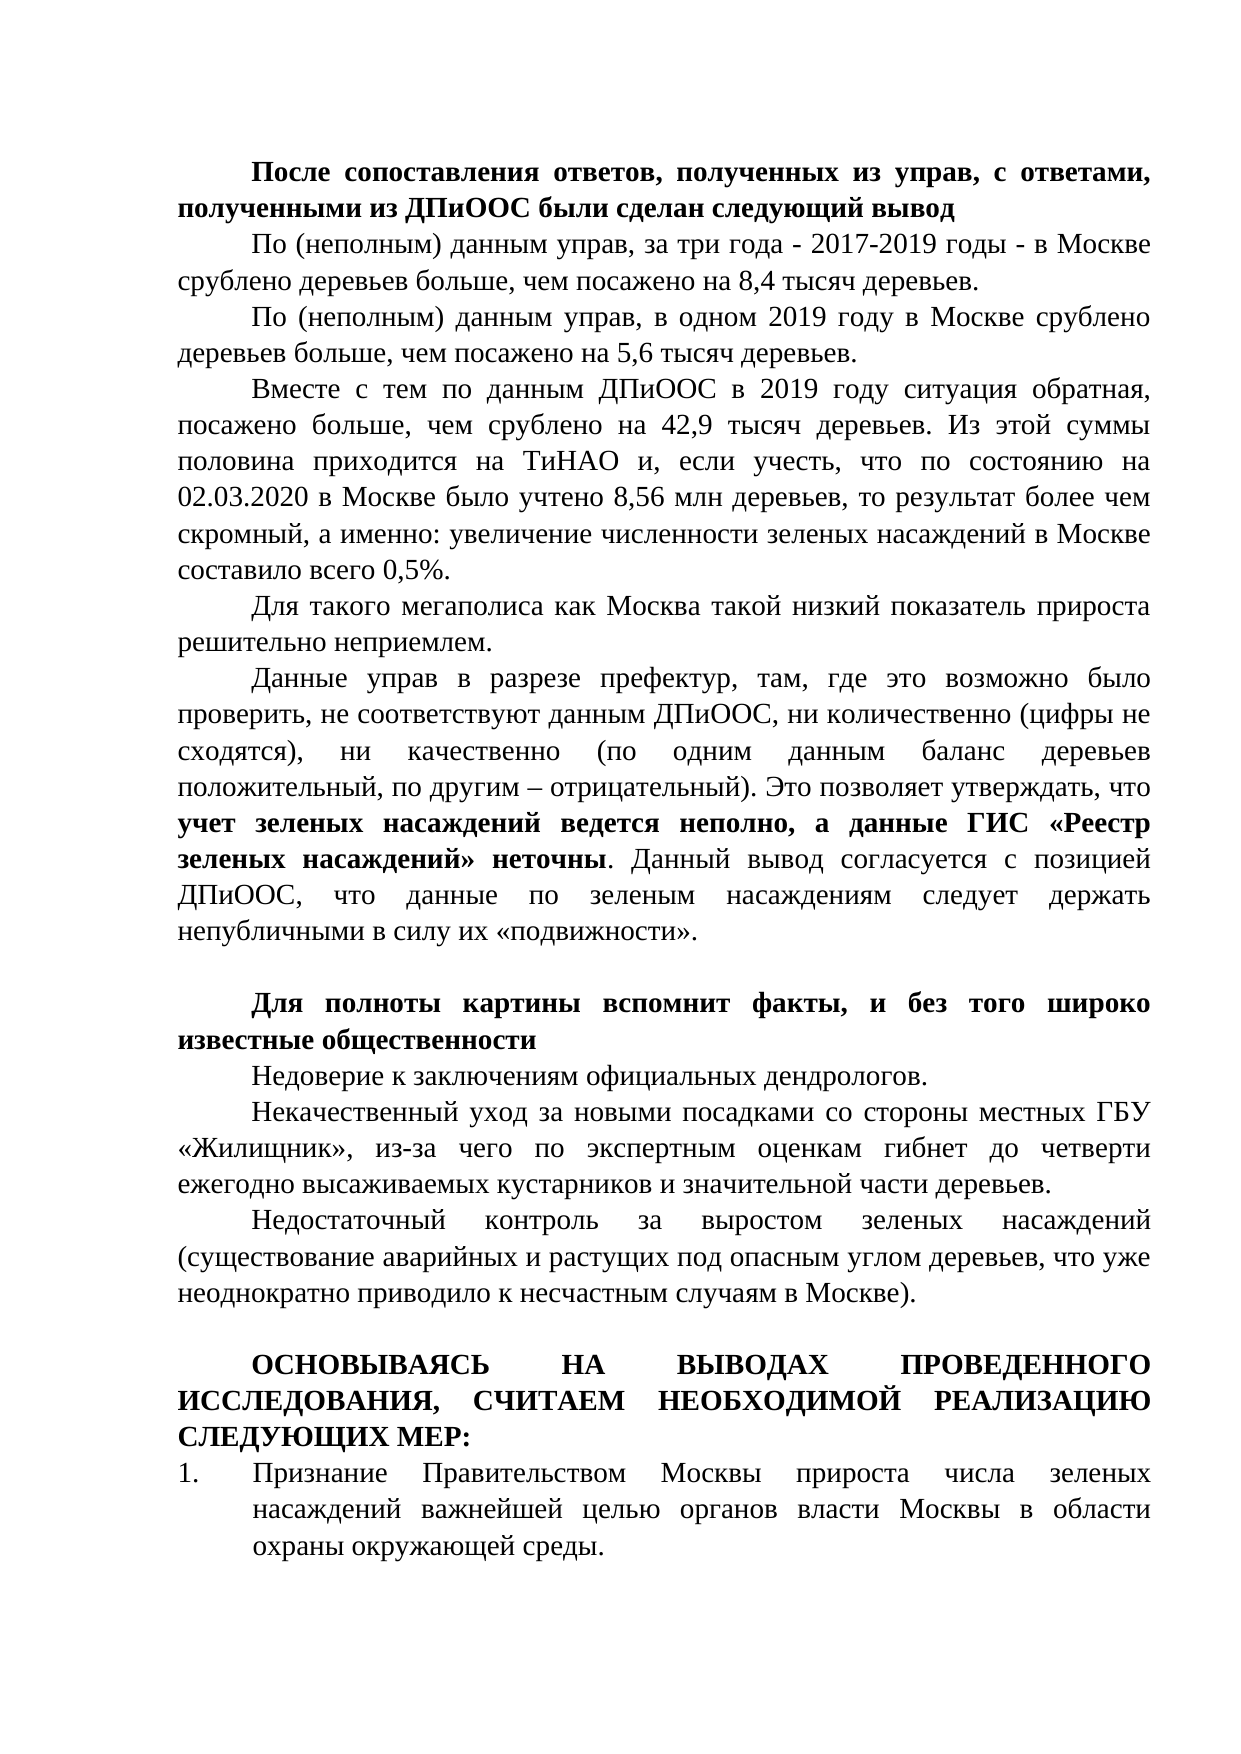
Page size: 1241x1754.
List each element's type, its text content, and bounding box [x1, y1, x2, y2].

list Признание Правительством Москвы прироста числа зеленых насаждений важнейшей целью органов власти Москвы в области охраны окружающей среды. [177, 1456, 1152, 1561]
text По (неполным) данным управ, за три года - 2017-2019 годы - в Москве срублено деревьев больше, чем посажено на 8,4 тысяч деревьев. [177, 227, 1152, 296]
text Данные управ в разрезе префектур, там, где это возможно было проверить, не соответствуют данным ДПиООС, ни количественно (цифры не сходятся), ни качественно (по одним данным баланс деревьев положительный, по другим – отрицательный). Это позволяет утверждать, что учет зеленых насаждений ведется неполно, а данные ГИС «Реестр зеленых насаждений» неточны. Данный вывод согласуется с позицией ДПиООС, что данные по зеленым насаждениям следует держать непубличными в силу их «подвижности». [177, 660, 1152, 947]
text ОСНОВЫВАЯСЬ НА ВЫВОДАХ ПРОВЕДЕННОГО ИССЛЕДОВАНИЯ, СЧИТАЕМ НЕОБХОДИМОЙ РЕАЛИЗАЦИЮ СЛЕДУЮЩИХ МЕР: [177, 1347, 1152, 1453]
text После сопоставления ответов, полученных из управ, с ответами, полученными из ДПиООС были сделан следующий вывод [177, 154, 1152, 224]
text Недостаточный контроль за выростом зеленых насаждений (существование аварийных и растущих под опасным углом деревьев, что уже неоднократно приводило к несчастным случаям в Москве). [177, 1202, 1152, 1308]
text Для такого мегаполиса как Москва такой низкий показатель прироста решительно неприемлем. [177, 588, 1152, 658]
text Для полноты картины вспомнит факты, и без того широко известные общественности [177, 986, 1152, 1055]
text Вместе с тем по данным ДПиООС в 2019 году ситуация обратная, посажено больше, чем срублено на 42,9 тысяч деревьев. Из этой суммы половина приходится на ТиНАО и, если учесть, что по состоянию на 02.03.2020 в Москве было учтено 8,56 млн деревьев, то результат более чем скромный, а именно: увеличение численности зеленых насаждений в Москве составило всего 0,5%. [177, 371, 1152, 585]
text Недоверие к заключениям официальных дендрологов. [177, 1058, 1152, 1091]
text Некачественный уход за новыми посадками со стороны местных ГБУ «Жилищник», из-за чего по экспертным оценкам гибнет до четверти ежегодно высаживаемых кустарников и значительной части деревьев. [177, 1094, 1152, 1200]
text По (неполным) данным управ, в одном 2019 году в Москве срублено деревьев больше, чем посажено на 5,6 тысяч деревьев. [177, 299, 1152, 368]
